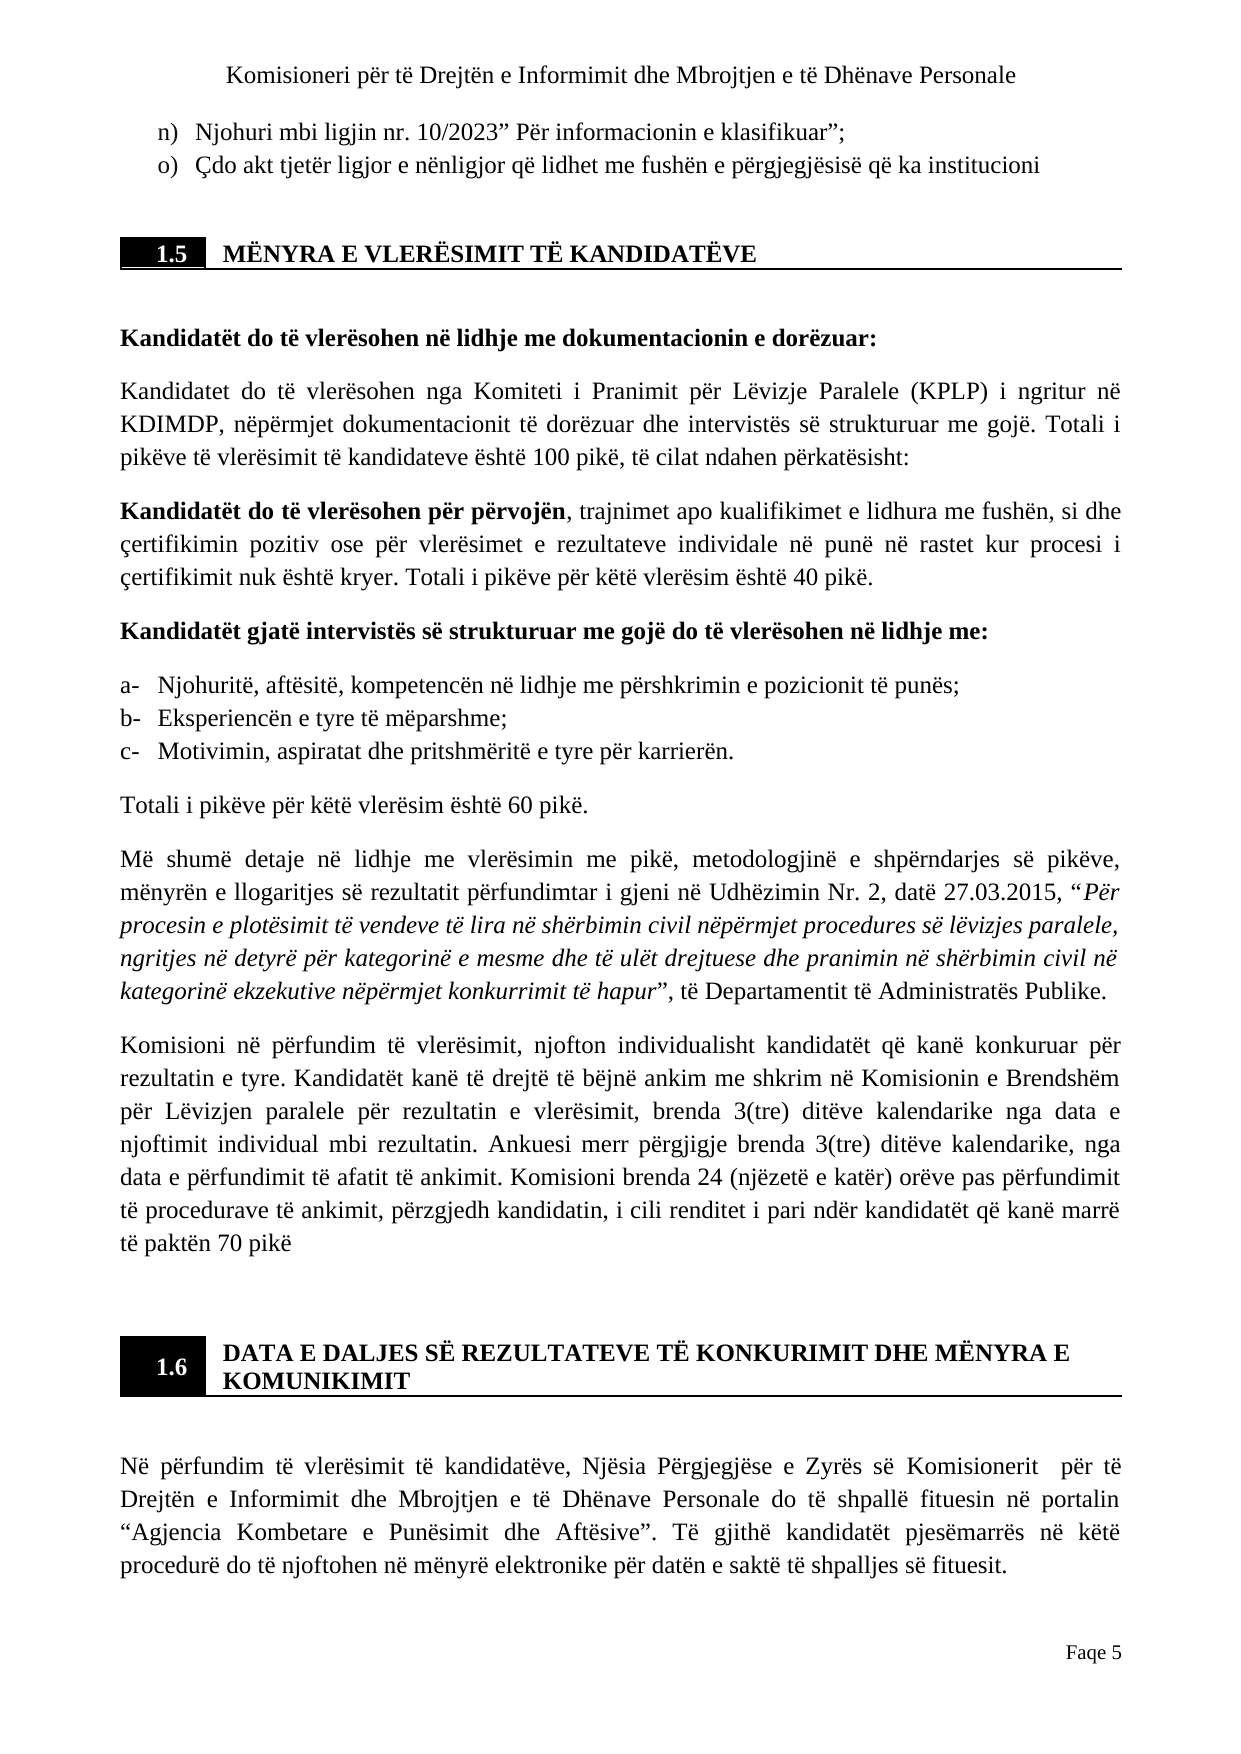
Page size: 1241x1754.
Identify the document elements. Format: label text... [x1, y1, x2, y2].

text Kandidatët do të vlerësohen në lidhje me dokumentacionin e dorëzuar: [120, 323, 1122, 351]
text Kandidatet do të vlerësohen nga Komiteti i Pranimit për Lëvizje Paralele (KPLP) i ngritur në KDIMDP, nëpërmjet dokumentacionit të dorëzuar dhe intervistës së strukturuar me gojë. Totali i pikëve të vlerësimit të kandidateve është 100 pikë, të cilat ndahen përkatësisht: [120, 376, 1122, 471]
text Më shumë detaje në lidhje me vlerësimin me pikë, metodologjinë e shpërndarjes së pikëve, mënyrën e llogaritjes së rezultatit përfundimtar i gjeni në Udhëzimin Nr. 2, datë 27.03.2015, “Për procesin e plotësimit të vendeve të lira në shërbimin civil nëpërmjet procedures së lëvizjes paralele, ngritjes në detyrë për kategorinë e mesme dhe të ulët drejtuese dhe pranimin në shërbimin civil në kategorinë ekzekutive nëpërmjet konkurrimit të hapur”, të Departamentit të Administratës Publike. [120, 844, 1122, 1005]
list Njohuri mbi ligjin nr. 10/2023” Për informacionin e klasifikuar”; [157, 117, 1130, 146]
list Çdo akt tjetër ligjor e nënligjor që lidhet me fushën e përgjegjësisë që ka institucioni [157, 150, 1130, 178]
text Kandidatët do të vlerësohen për përvojën, trajnimet apo kualifikimet e lidhura me fushën, si dhe çertifikimin pozitiv ose për vlerësimet e rezultateve individale në punë në rastet kur procesi i çertifikimit nuk është kryer. Totali i pikëve për këtë vlerësim është 40 pikë. [120, 496, 1122, 591]
list Njohuritë, aftësitë, kompetencën në lidhje me përshkrimin e pozicionit të punës; [120, 670, 1122, 699]
list Motivimin, aspiratat dhe pritshmëritë e tyre për karrierën. [120, 736, 1122, 765]
text Totali i pikëve për këtë vlerësim është 60 pikë. [120, 790, 1122, 819]
text Komisioni në përfundim të vlerësimit, njofton individualisht kandidatët që kanë konkuruar për rezultatin e tyre. Kandidatët kanë të drejtë të bëjnë ankim me shkrim në Komisionin e Brendshëm për Lëvizjen paralele për rezultatin e vlerësimit, brenda 3(tre) ditëve kalendarike nga data e njoftimit individual mbi rezultatin. Ankuesi merr përgjigje brenda 3(tre) ditëve kalendarike, nga data e përfundimit të afatit të ankimit. Komisioni brenda 24 (njëzetë e katër) orëve pas përfundimit të procedurave të ankimit, përzgjedh kandidatin, i cili renditet i pari ndër kandidatët që kanë marrë të paktën 70 pikë [120, 1030, 1122, 1257]
table_header DATA E DALJES SË REZULTATEVE TË KONKURIMIT DHE MËNYRA E KOMUNIKIMIT [206, 1336, 1122, 1395]
table_header 1.6 [122, 1338, 204, 1395]
table_header 1.5 [122, 239, 204, 267]
text Në përfundim të vlerësimit të kandidatëve, Njësia Përgjegjëse e Zyrës së Komisionerit për të Drejtën e Informimit dhe Mbrojtjen e të Dhënave Personale do të shpallë fituesin në portalin “Agjencia Kombetare e Punësimit dhe Aftësive”. Të gjithë kandidatët pjesëmarrës në këtë procedurë do të njoftohen në mënyrë elektronike për datën e saktë të shpalljes së fituesit. [120, 1451, 1122, 1579]
text Kandidatët gjatë intervistës së strukturuar me gojë do të vlerësohen në lidhje me: [120, 616, 1122, 645]
table_header MËNYRA E VLERËSIMIT TË KANDIDATËVE [206, 237, 1122, 267]
list Eksperiencën e tyre të mëparshme; [120, 703, 1122, 732]
